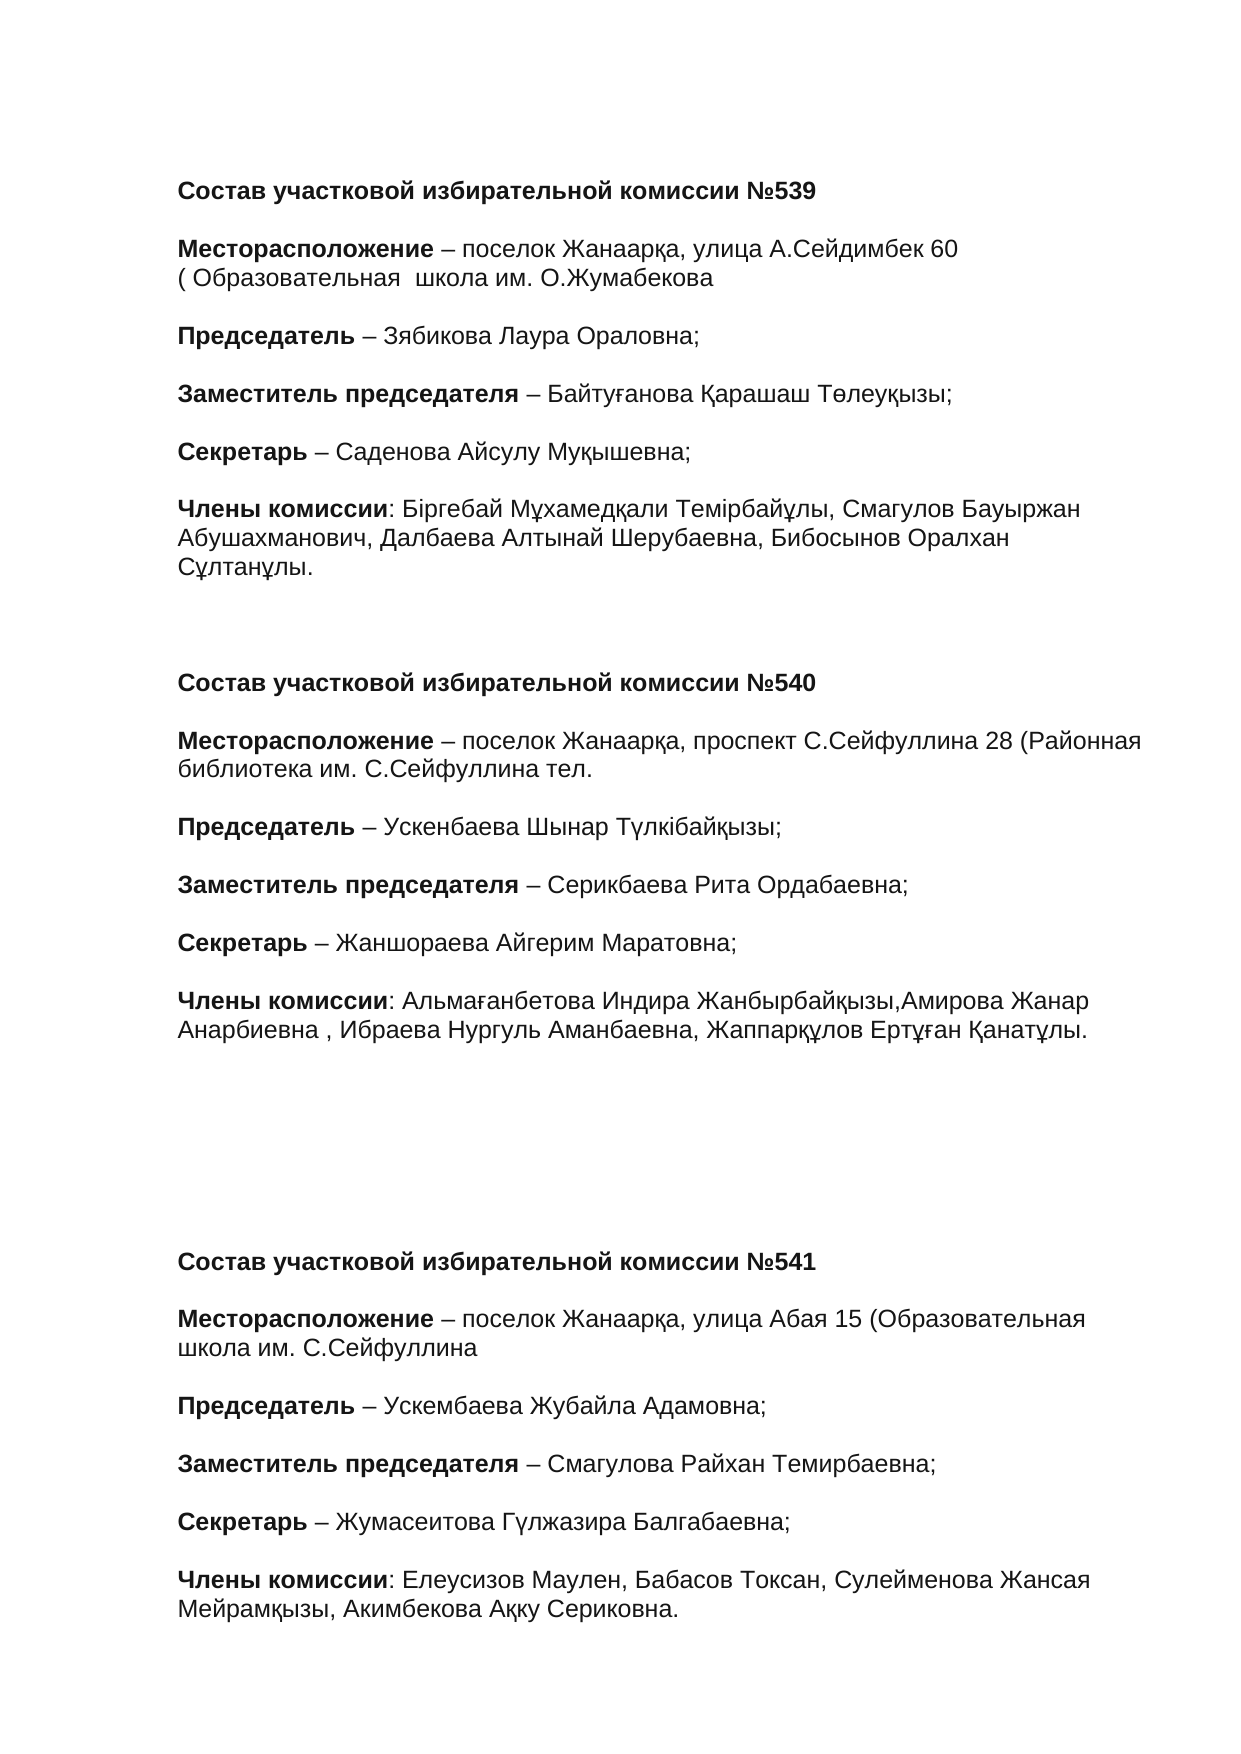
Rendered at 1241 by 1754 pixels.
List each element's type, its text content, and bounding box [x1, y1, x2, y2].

text Состав участковой избирательной комиссии №540 [177, 668, 1152, 696]
text Заместитель председателя – Байтуғанова Қарашаш Төлеуқызы; [177, 378, 1152, 407]
text Председатель – Зябикова Лаура Ораловна; [177, 321, 1152, 349]
text Секретарь – Жаншораева Айгерим Маратовна; [177, 928, 1152, 957]
text Месторасположение – поселок Жанаарқа, проспект С.Сейфуллина 28 (Районная библиотека им. С.Сейфуллина тел. [177, 726, 1152, 783]
text Заместитель председателя – Смагулова Райхан Темирбаевна; [177, 1449, 1152, 1478]
text Председатель – Ускенбаева Шынар Түлкібайқызы; [177, 812, 1152, 841]
text Секретарь – Жумасеитова Гүлжазира Балгабаевна; [177, 1507, 1152, 1536]
text Члены комиссии: Альмағанбетова Индира Жанбырбайқызы,Амирова Жанар Анарбиевна , Ибраева Нургуль Аманбаевна, Жаппарқұлов Ертұған Қанатұлы. [177, 986, 1152, 1043]
text Члены комиссии: Біргебай Мұхамедқали Темірбайұлы, Смагулов Бауыржан Абушахманович, Далбаева Алтынай Шерубаевна, Бибосынов Оралхан Сұлтанұлы. [177, 494, 1152, 581]
text Заместитель председателя – Серикбаева Рита Ордабаевна; [177, 870, 1152, 899]
text Месторасположение – поселок Жанаарқа, улица А.Сейдимбек 60 ( Образовательная школа им. О.Жумабекова [177, 234, 1152, 291]
text Секретарь – Саденова Айсулу Муқышевна; [177, 436, 1152, 465]
text Месторасположение – поселок Жанаарқа, улица Абая 15 (Образовательная школа им. С.Сейфуллина [177, 1304, 1152, 1362]
text Состав участковой избирательной комиссии №541 [177, 1246, 1152, 1275]
text Члены комиссии: Елеусизов Маулен, Бабасов Токсан, Сулейменова Жансая Мейрамқызы, Акимбекова Ақку Сериковна. [177, 1565, 1152, 1622]
text Председатель – Ускембаева Жубайла Адамовна; [177, 1391, 1152, 1420]
text Состав участковой избирательной комиссии №539 [177, 176, 1152, 205]
